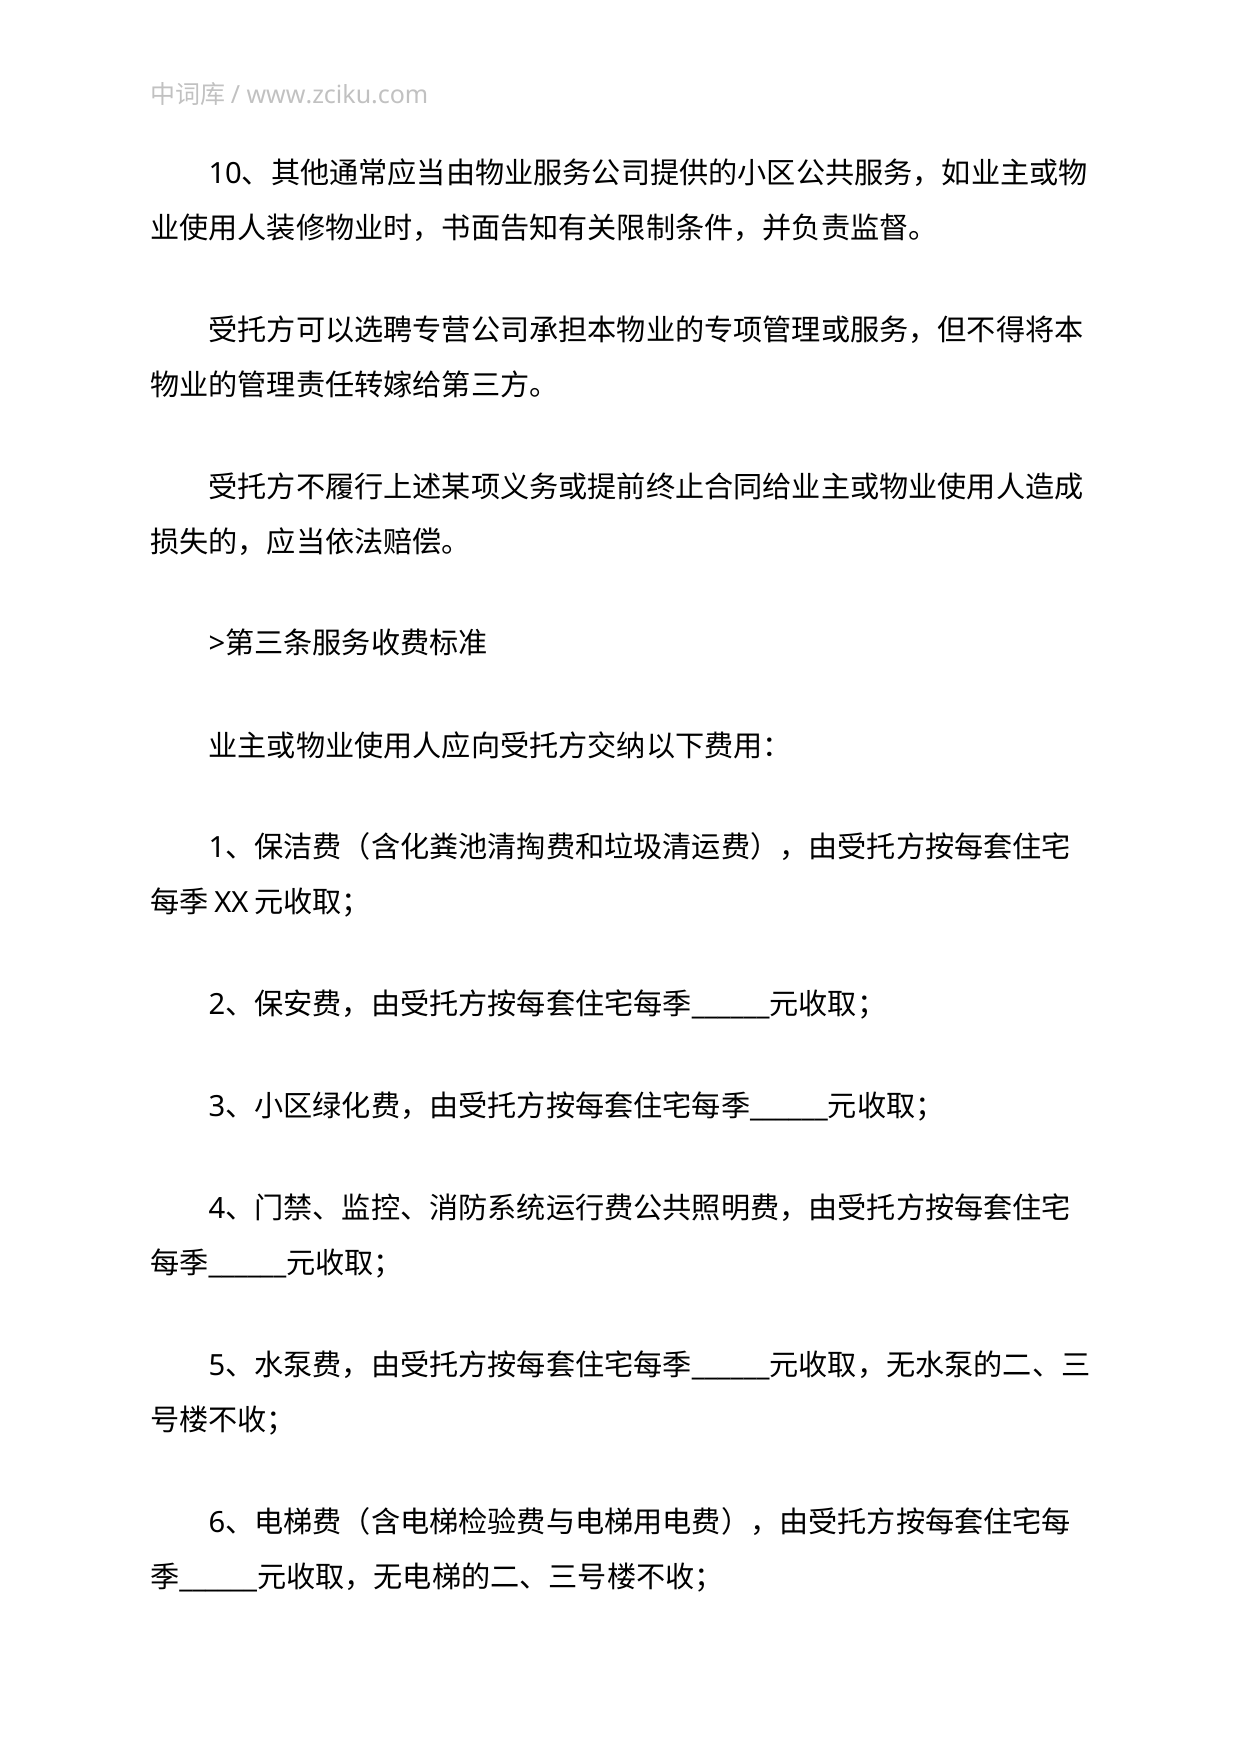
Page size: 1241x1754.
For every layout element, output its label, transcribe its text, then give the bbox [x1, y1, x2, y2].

text 1、保洁费（含化粪池清掏费和垃圾清运费），由受托方按每套住宅每季XX元收取； [150, 824, 1090, 921]
text 受托方可以选聘专营公司承担本物业的专项管理或服务，但不得将本物业的管理责任转嫁给第三方。 [150, 307, 1090, 404]
text 4、门禁、监控、消防系统运行费公共照明费，由受托方按每套住宅每季______元收取； [150, 1185, 1090, 1282]
text 3、小区绿化费，由受托方按每套住宅每季______元收取； [150, 1083, 1090, 1125]
text 10、其他通常应当由物业服务公司提供的小区公共服务，如业主或物业使用人装修物业时，书面告知有关限制条件，并负责监督。 [150, 150, 1090, 247]
text 6、电梯费（含电梯检验费与电梯用电费），由受托方按每套住宅每季______元收取，无电梯的二、三号楼不收； [150, 1498, 1090, 1596]
text >第三条服务收费标准 [150, 620, 1090, 662]
text 2、保安费，由受托方按每套住宅每季______元收取； [150, 981, 1090, 1023]
text 5、水泵费，由受托方按每套住宅每季______元收取，无水泵的二、三号楼不收； [150, 1342, 1090, 1439]
text 业主或物业使用人应向受托方交纳以下费用： [150, 722, 1090, 764]
text 受托方不履行上述某项义务或提前终止合同给业主或物业使用人造成损失的，应当依法赔偿。 [150, 463, 1090, 561]
